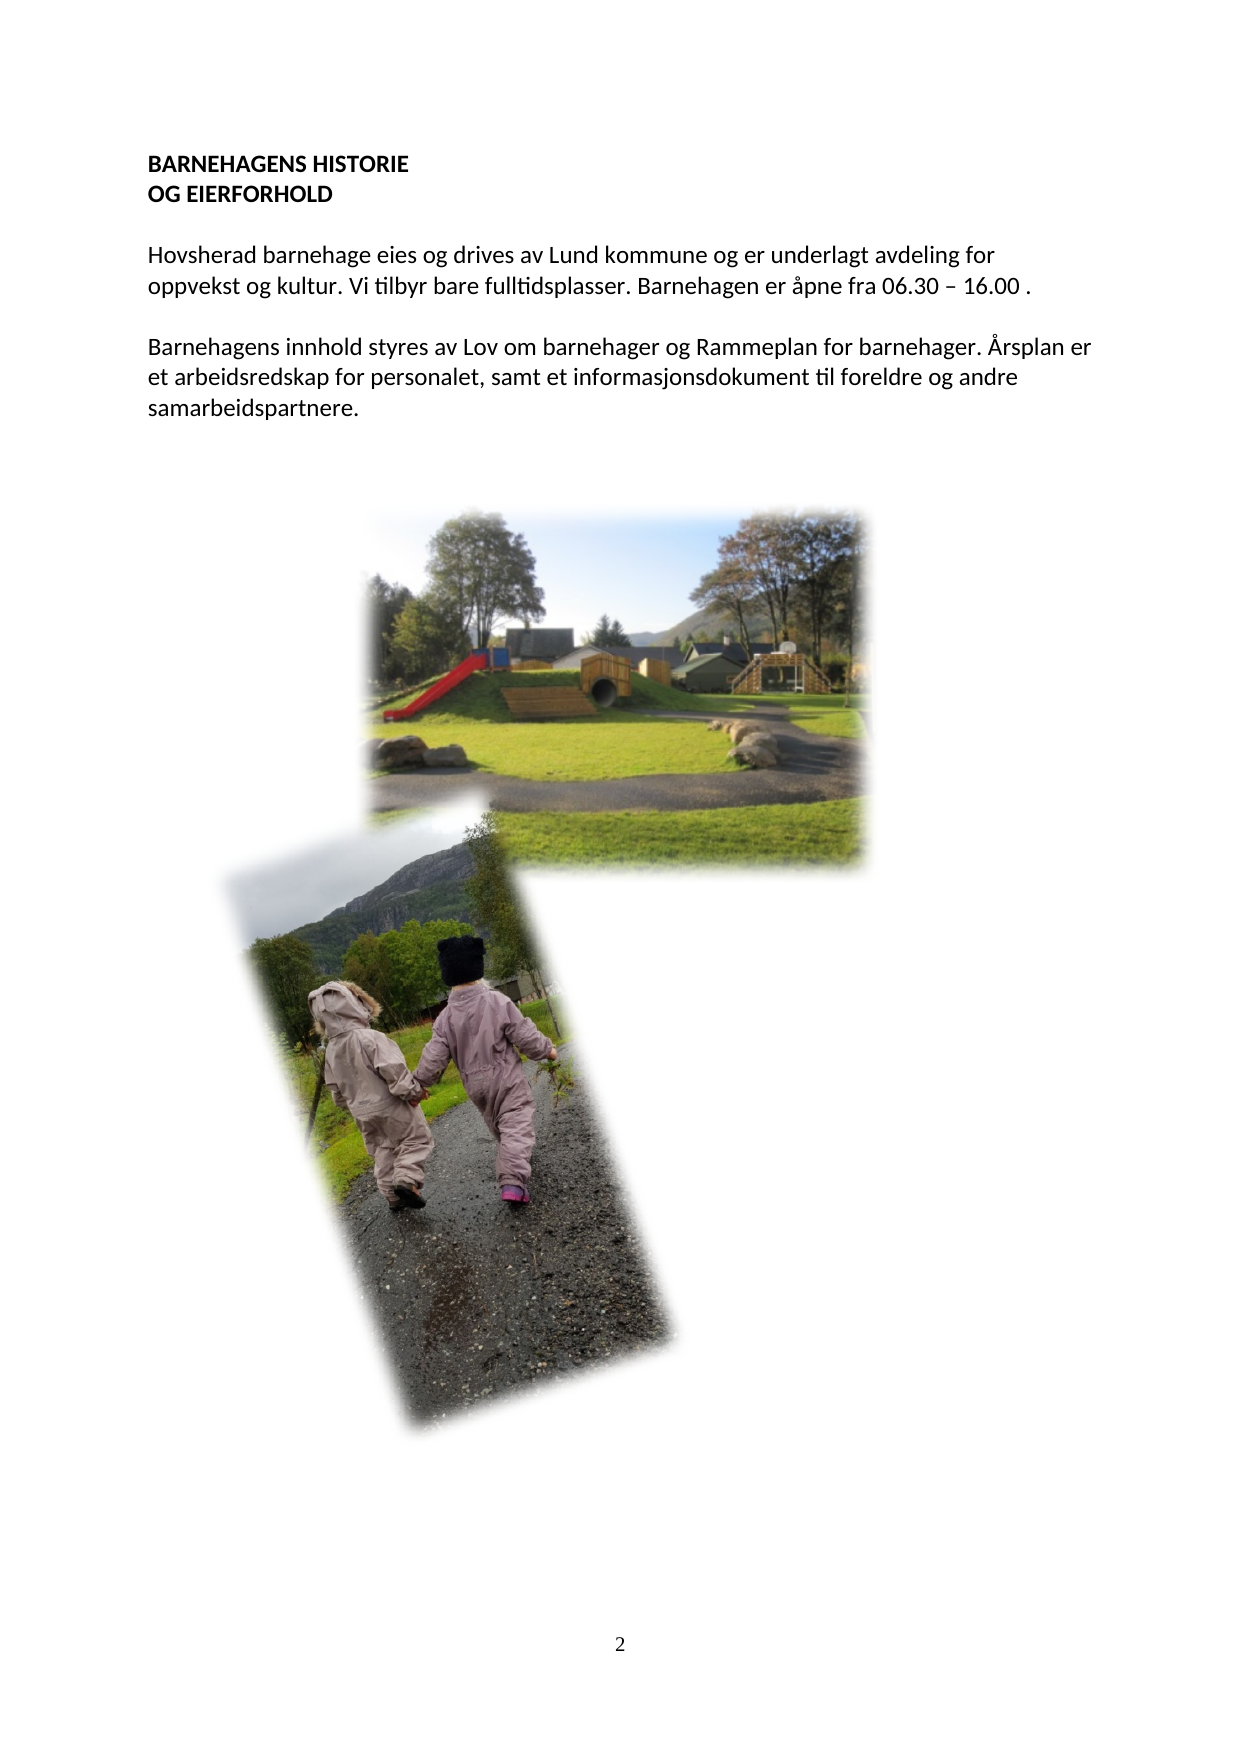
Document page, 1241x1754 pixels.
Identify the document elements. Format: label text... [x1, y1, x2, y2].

picture [238, 530, 850, 1413]
text Hovsherad barnehage eies og drives av Lund kommune og er underlagt avdeling for oppvekst og kultur. Vi tilbyr bare fulltidsplasser. Barnehagen er åpne fra 06.30 – 16.00 . [148, 239, 1092, 300]
text OG EIERFORHOLD [148, 178, 1092, 209]
text Barnehagens innhold styres av Lov om barnehager og Rammeplan for barnehager. Årsplan er et arbeidsredskap for personalet, samt et informasjonsdokument til foreldre og andre samarbeidspartnere. [148, 331, 1092, 422]
text BARNEHAGENS HISTORIE [148, 148, 1092, 178]
